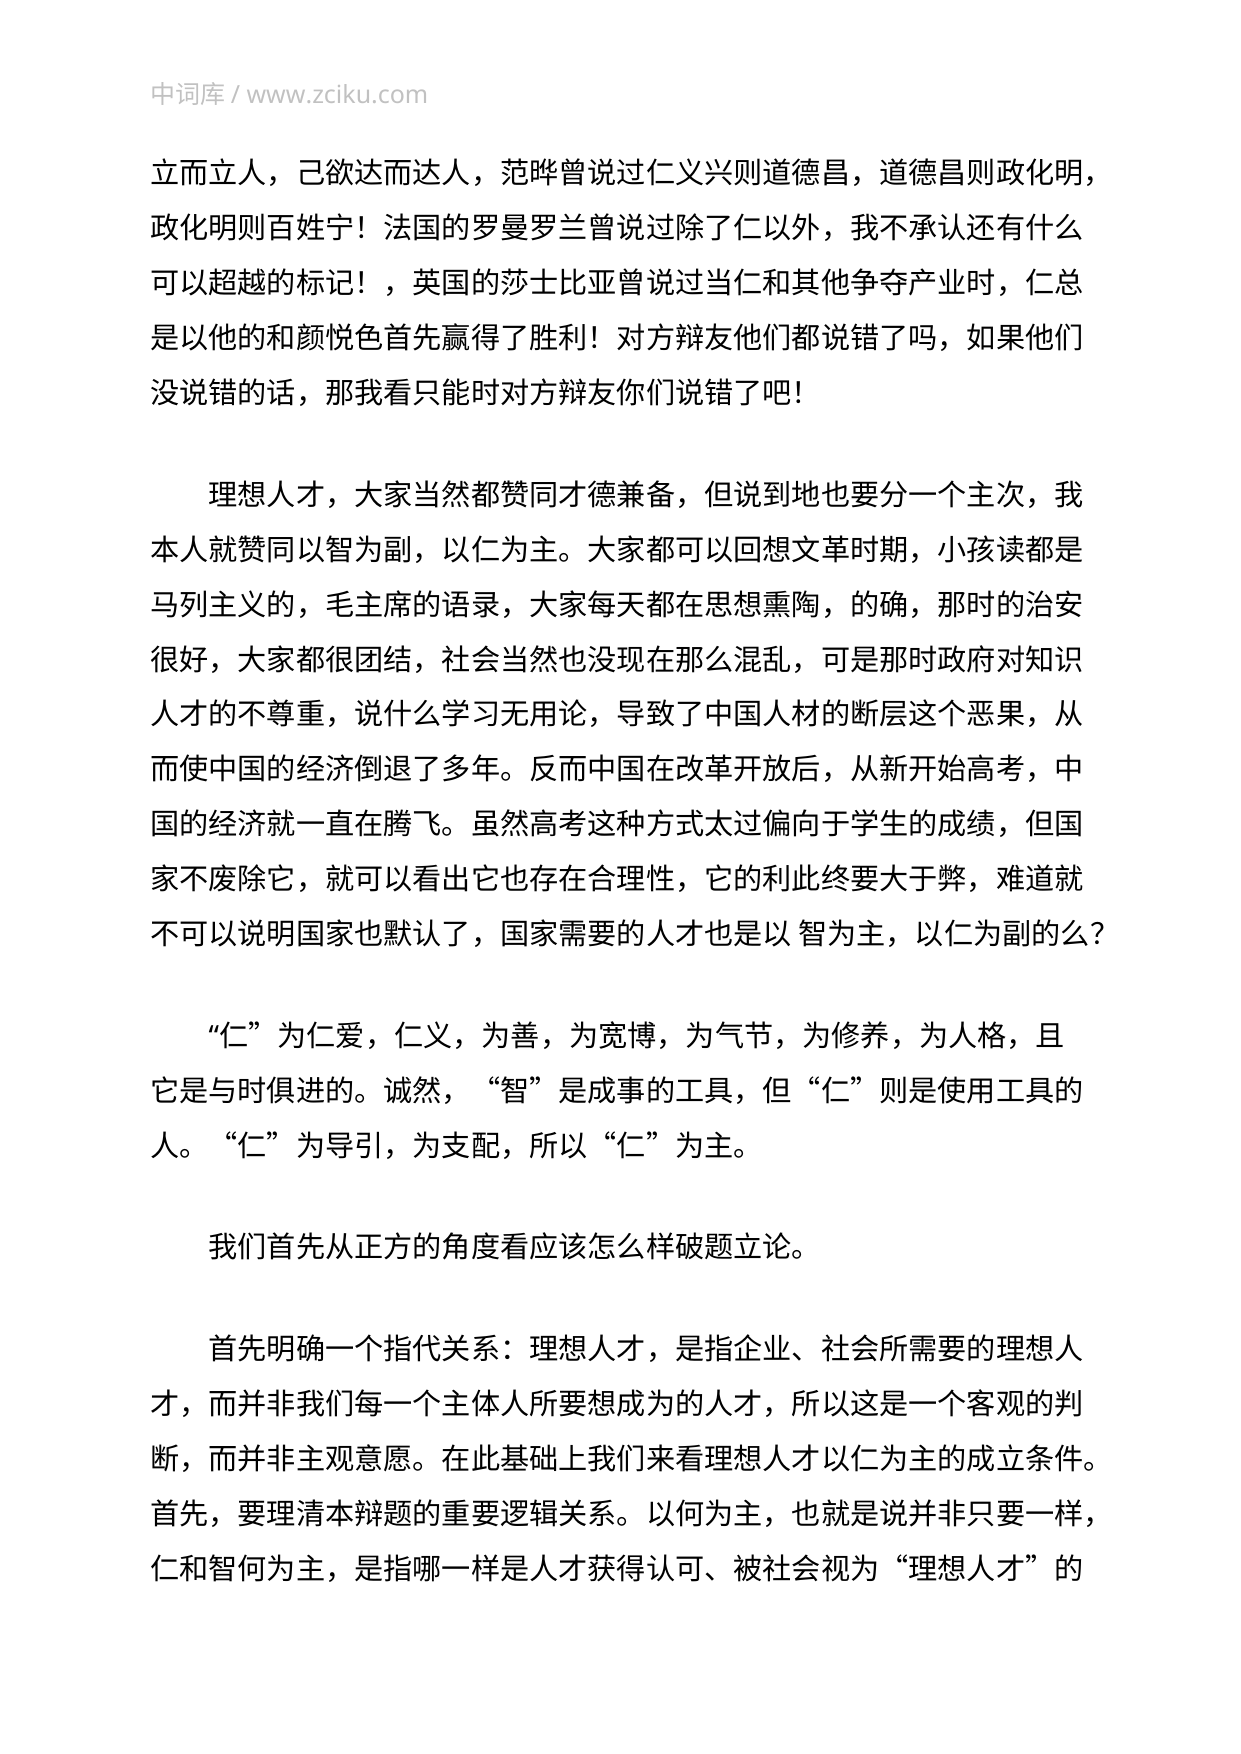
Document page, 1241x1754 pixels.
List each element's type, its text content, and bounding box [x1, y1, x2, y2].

text 理想人才，大家当然都赞同才德兼备，但说到地也要分一个主次，我本人就赞同以智为副，以仁为主。大家都可以回想文革时期，小孩读都是马列主义的，毛主席的语录，大家每天都在思想熏陶，的确，那时的治安很好，大家都很团结，社会当然也没现在那么混乱，可是那时政府对知识人才的不尊重，说什么学习无用论，导致了中国人材的断层这个恶果，从而使中国的经济倒退了多年。反而中国在改革开放后，从新开始高考，中国的经济就一直在腾飞。虽然高考这种方式太过偏向于学生的成绩，但国家不废除它，就可以看出它也存在合理性，它的利此终要大于弊，难道就不可以说明国家也默认了，国家需要的人才也是以 智为主，以仁为副的么？ [150, 471, 1090, 953]
text “仁”为仁爱，仁义，为善，为宽博，为气节，为修养，为人格，且它是与时俱进的。诚然，“智”是成事的工具，但“仁”则是使用工具的人。“仁”为导引，为支配，所以“仁”为主。 [150, 1012, 1090, 1164]
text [150, 1326, 1090, 1588]
text 我们首先从正方的角度看应该怎么样破题立论。 [150, 1224, 1090, 1266]
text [150, 150, 1090, 412]
